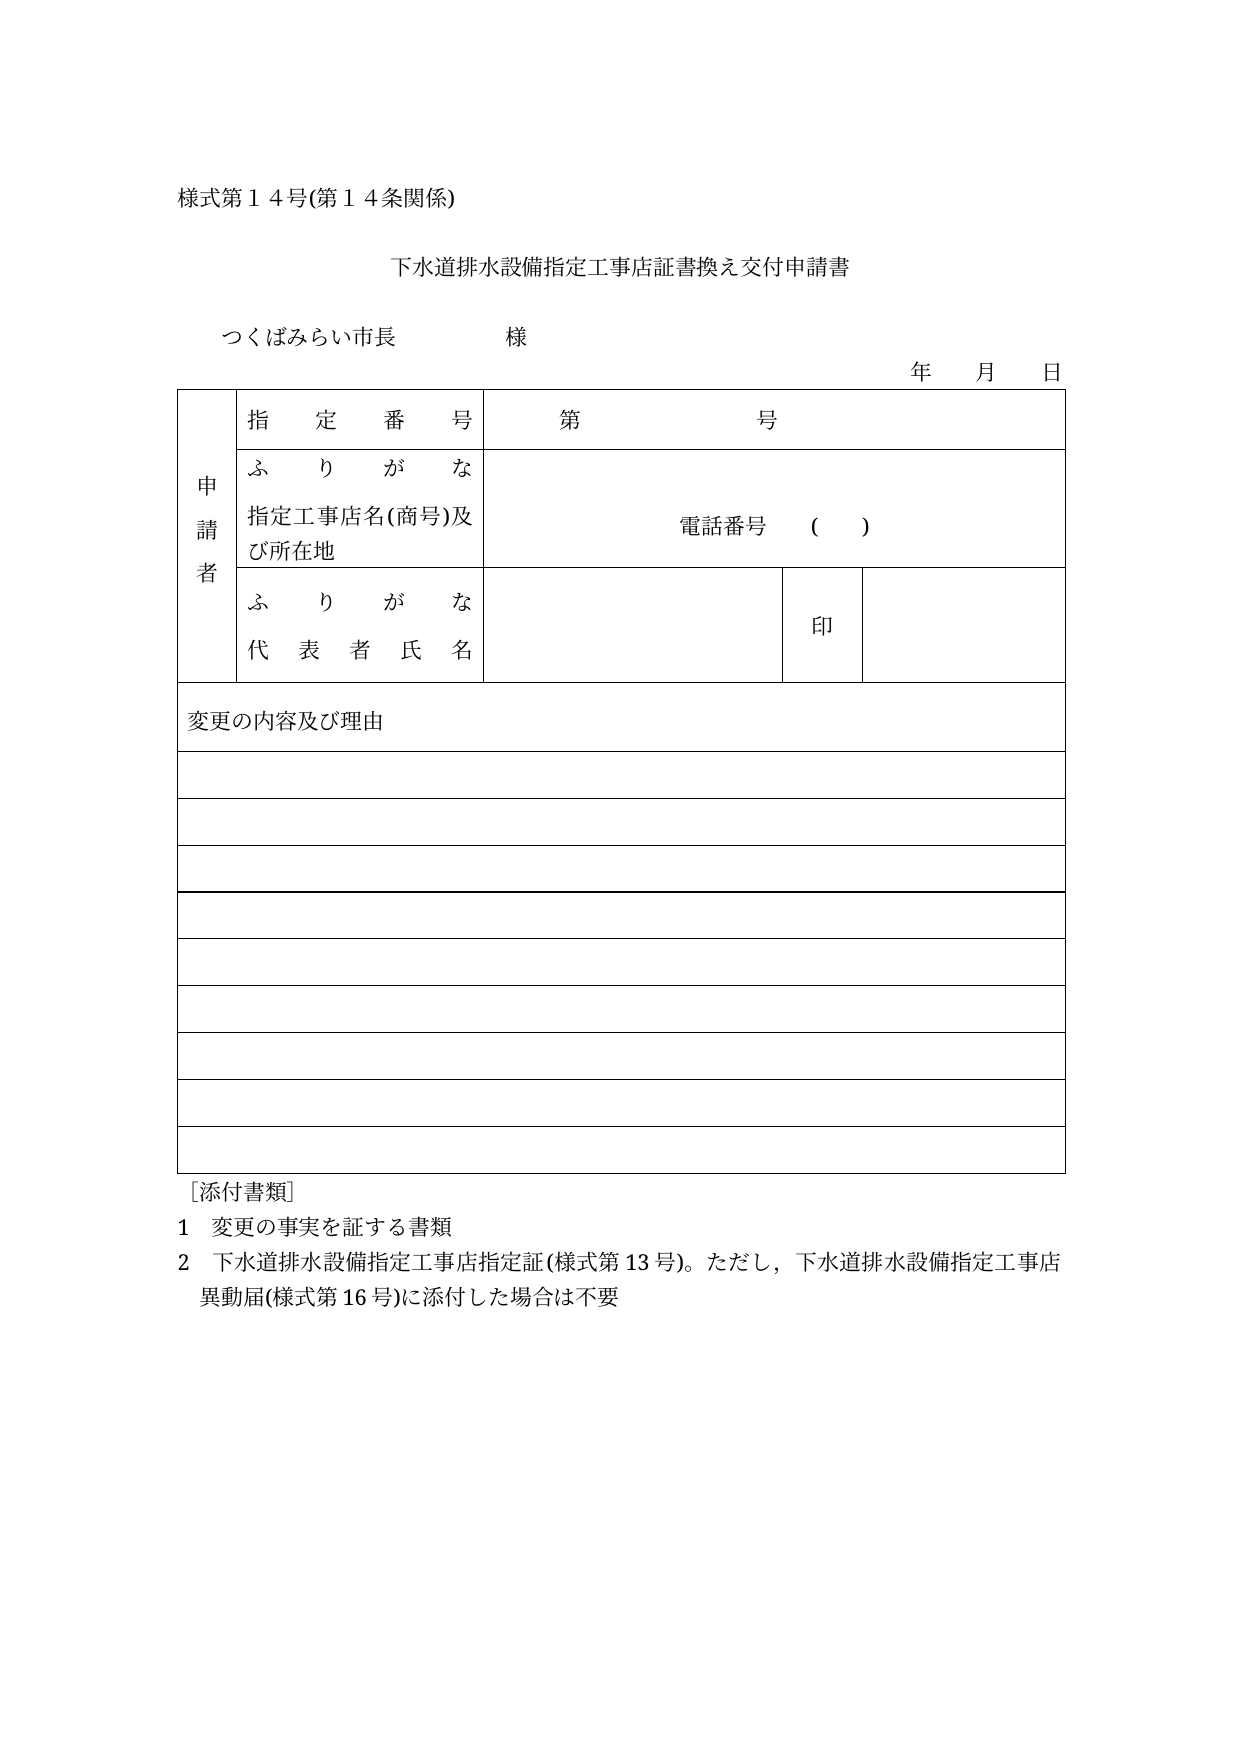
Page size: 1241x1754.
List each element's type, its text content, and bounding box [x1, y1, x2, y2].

table_cell [178, 1080, 1065, 1126]
table_header 申請者 [178, 390, 236, 682]
text 1 変更の事実を証する書類 [177, 1209, 1063, 1243]
table_header 指定番号 [237, 390, 483, 449]
table_cell [484, 568, 782, 682]
text ［添付書類］ [177, 1174, 1063, 1209]
table_cell [178, 939, 1065, 985]
table_cell 電話番号 ( ) [484, 450, 1065, 567]
table_cell 印 [783, 568, 862, 682]
table_cell ふりがな 指定工事店名(商号)及び所在地 [237, 450, 483, 567]
table_cell [178, 986, 1065, 1032]
table_cell ふりがな 代表者氏名 [237, 568, 483, 682]
text つくばみらい市長 様 [177, 319, 1063, 353]
table_header 第 号 [484, 390, 1065, 449]
table_cell [863, 568, 1065, 682]
text 年 月 日 [177, 353, 1063, 388]
table_cell [178, 1127, 1065, 1173]
table_cell [178, 1033, 1065, 1079]
table_cell [178, 893, 1065, 938]
text 下水道排水設備指定工事店証書換え交付申請書 [177, 249, 1063, 284]
text 2 下水道排水設備指定工事店指定証(様式第13号)。ただし，下水道排水設備指定工事店異動届(様式第16号)に添付した場合は不要 [177, 1243, 1063, 1313]
text 様式第１４号(第１４条関係) [177, 179, 1063, 214]
table_cell [178, 846, 1065, 891]
table_cell [178, 752, 1065, 798]
table_cell 変更の内容及び理由 [178, 683, 1065, 751]
table_cell [178, 799, 1065, 844]
